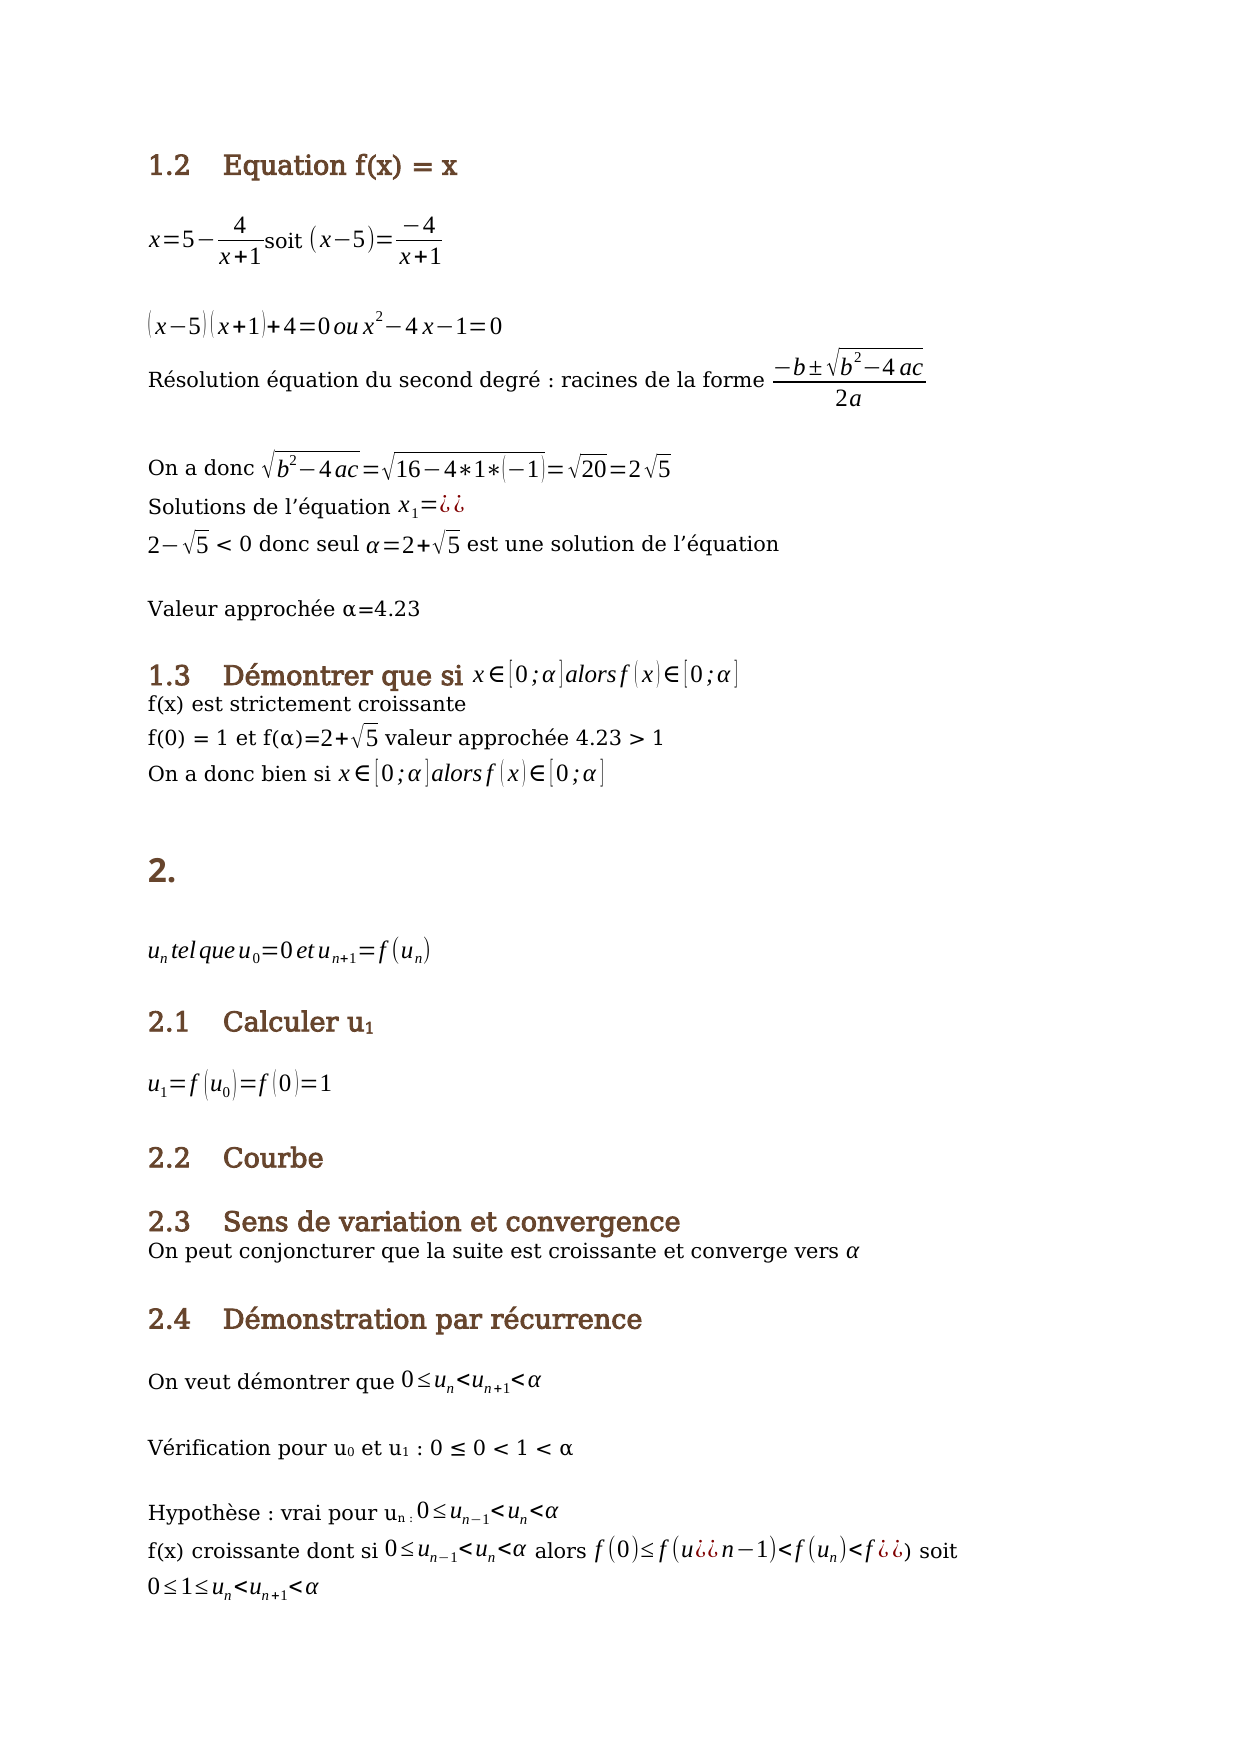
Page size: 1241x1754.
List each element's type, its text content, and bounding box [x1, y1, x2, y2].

text Valeur approchée α=4.23 [148, 596, 1093, 621]
text On a donc bien si [148, 758, 1093, 788]
subtitle Equation f(x) = x [148, 148, 1093, 180]
subtitle Courbe [148, 1140, 1093, 1173]
subtitle Démonstration par récurrence [148, 1302, 1093, 1334]
text On peut conjoncturer que la suite est croissante et converge vers [148, 1237, 1093, 1264]
text Hypothèse : vrai pour un : [148, 1497, 1093, 1528]
text On veut démontrer que [148, 1365, 1093, 1397]
text f(x) est strictement croissante [148, 691, 1093, 716]
text f(0) = 1 et f(α)= valeur approchée 4.23 > 1 [148, 722, 1093, 752]
text On a donc [148, 449, 1093, 484]
subtitle Sens de variation et convergence [148, 1204, 1093, 1237]
text < 0 donc seul est une solution de l’équation [148, 528, 1093, 558]
text Résolution équation du second degré : racines de la forme [148, 347, 1093, 412]
text soit [148, 211, 1093, 270]
subtitle Calculer u1 [148, 1004, 1093, 1037]
text f(x) croissante dont si alors ) soit [148, 1534, 1093, 1566]
text Vérification pour u0 et u1 : 0 ≤ 0 < 1 < α [148, 1434, 1093, 1459]
text Solutions de l’équation [148, 491, 1093, 522]
subtitle Démontrer que si [148, 658, 1093, 691]
